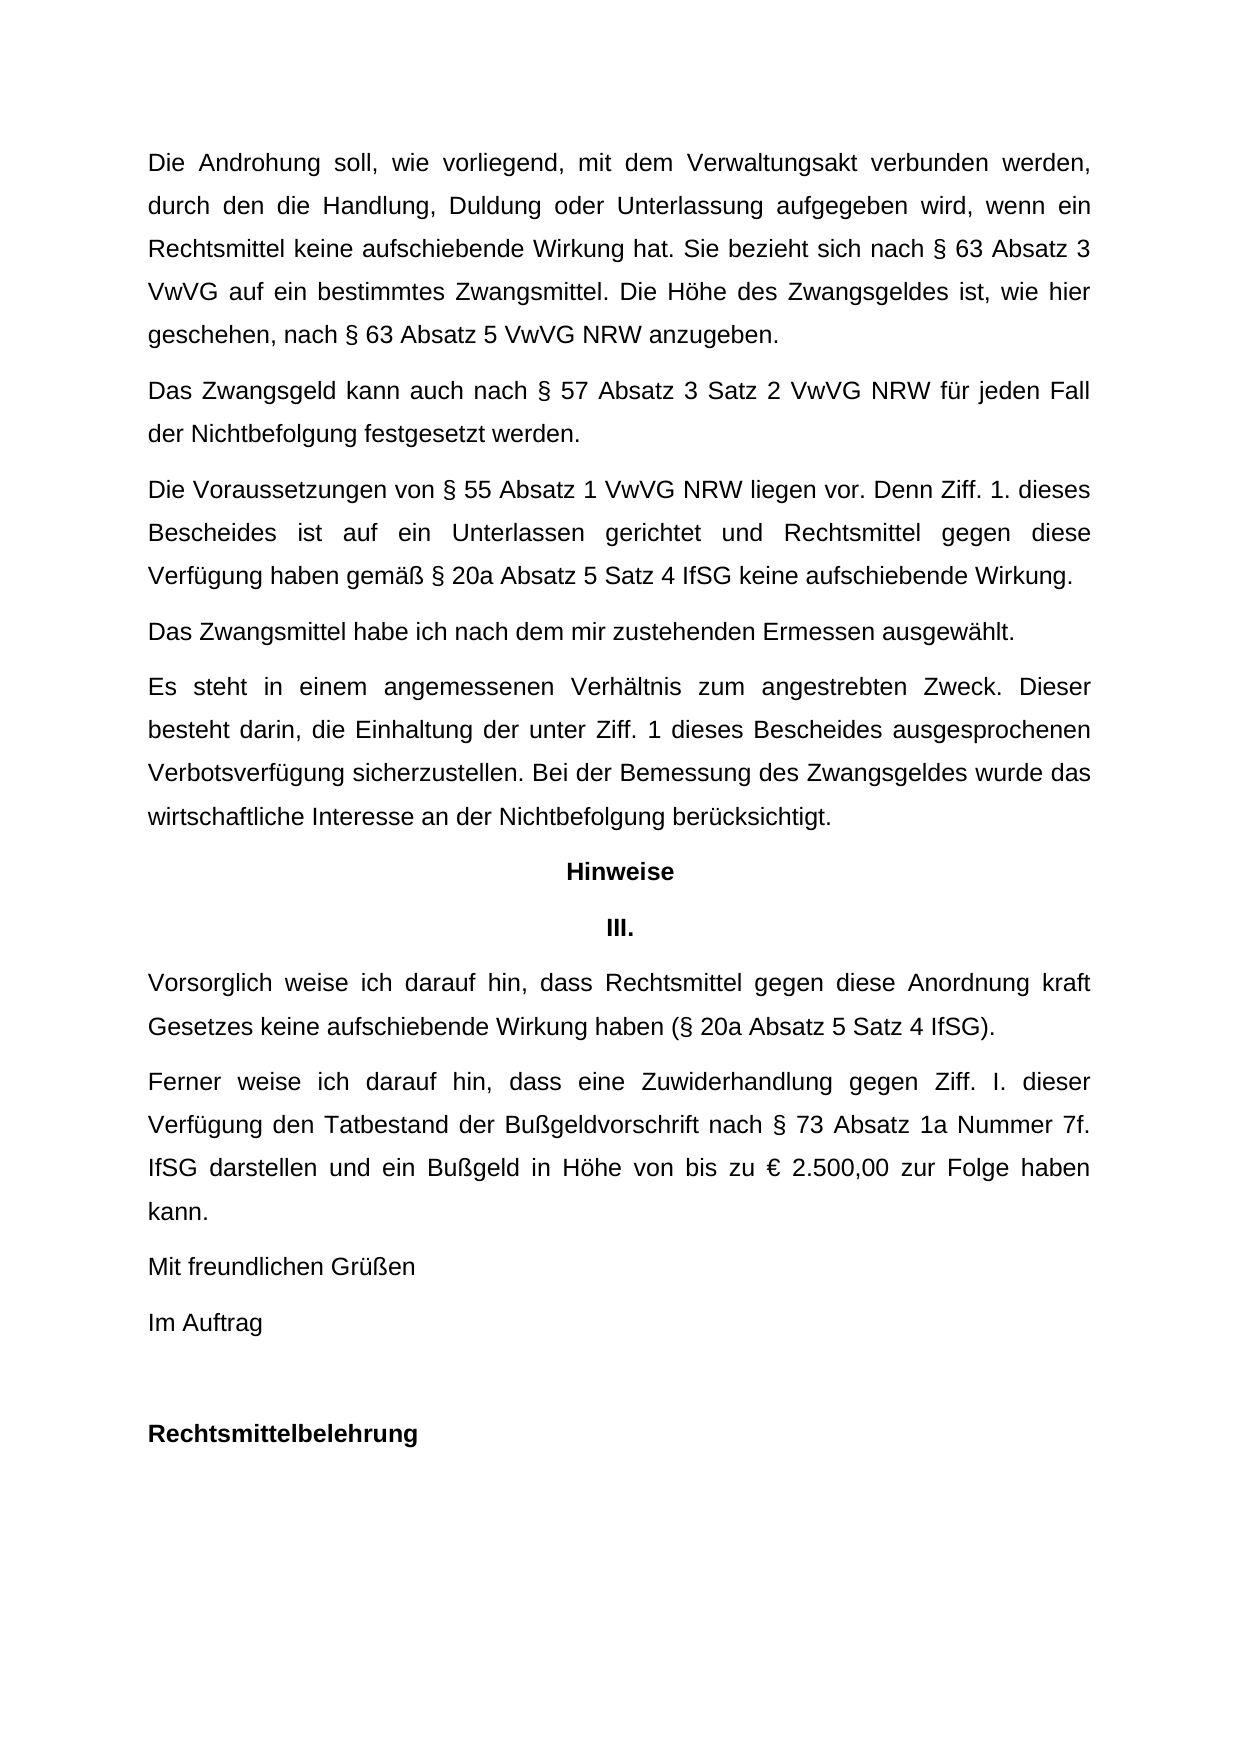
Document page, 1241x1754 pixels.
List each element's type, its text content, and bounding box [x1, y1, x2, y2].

text Es steht in einem angemessenen Verhältnis zum angestrebten Zweck. Dieser besteht darin, die Einhaltung der unter Ziff. 1 dieses Bescheides ausgesprochenen Verbotsverfügung sicherzustellen. Bei der Bemessung des Zwangsgeldes wurde das wirtschaftliche Interesse an der Nichtbefolgung berücksichtigt. [148, 672, 1092, 830]
text Das Zwangsgeld kann auch nach § 57 Absatz 3 Satz 2 VwVG NRW für jeden Fall der Nichtbefolgung festgesetzt werden. [148, 376, 1092, 448]
text Rechtsmittelbelehrung [148, 1419, 1092, 1448]
text Im Auftrag [148, 1308, 1092, 1336]
text Die Voraussetzungen von § 55 Absatz 1 VwVG NRW liegen vor. Denn Ziff. 1. dieses Bescheides ist auf ein Unterlassen gerichtet und Rechtsmittel gegen diese Verfügung haben gemäß § 20a Absatz 5 Satz 4 IfSG keine aufschiebende Wirkung. [148, 474, 1092, 589]
text Ferner weise ich darauf hin, dass eine Zuwiderhandlung gegen Ziff. I. dieser Verfügung den Tatbestand der Bußgeldvorschrift nach § 73 Absatz 1a Nummer 7f. IfSG darstellen und ein Bußgeld in Höhe von bis zu € 2.500,00 zur Folge haben kann. [148, 1067, 1092, 1225]
text Das Zwangsmittel habe ich nach dem mir zustehenden Ermessen ausgewählt. [148, 616, 1092, 645]
text Die Androhung soll, wie vorliegend, mit dem Verwaltungsakt verbunden werden, durch den die Handlung, Duldung oder Unterlassung aufgegeben wird, wenn ein Rechtsmittel keine aufschiebende Wirkung hat. Sie bezieht sich nach § 63 Absatz 3 VwVG auf ein bestimmtes Zwangsmittel. Die Höhe des Zwangsgeldes ist, wie hier geschehen, nach § 63 Absatz 5 VwVG NRW anzugeben. [148, 148, 1092, 349]
text Vorsorglich weise ich darauf hin, dass Rechtsmittel gegen diese Anordnung kraft Gesetzes keine aufschiebende Wirkung haben (§ 20a Absatz 5 Satz 4 IfSG). [148, 968, 1092, 1040]
text III. [148, 913, 1092, 941]
text Hinweise [148, 857, 1092, 886]
text Mit freundlichen Grüßen [148, 1252, 1092, 1281]
